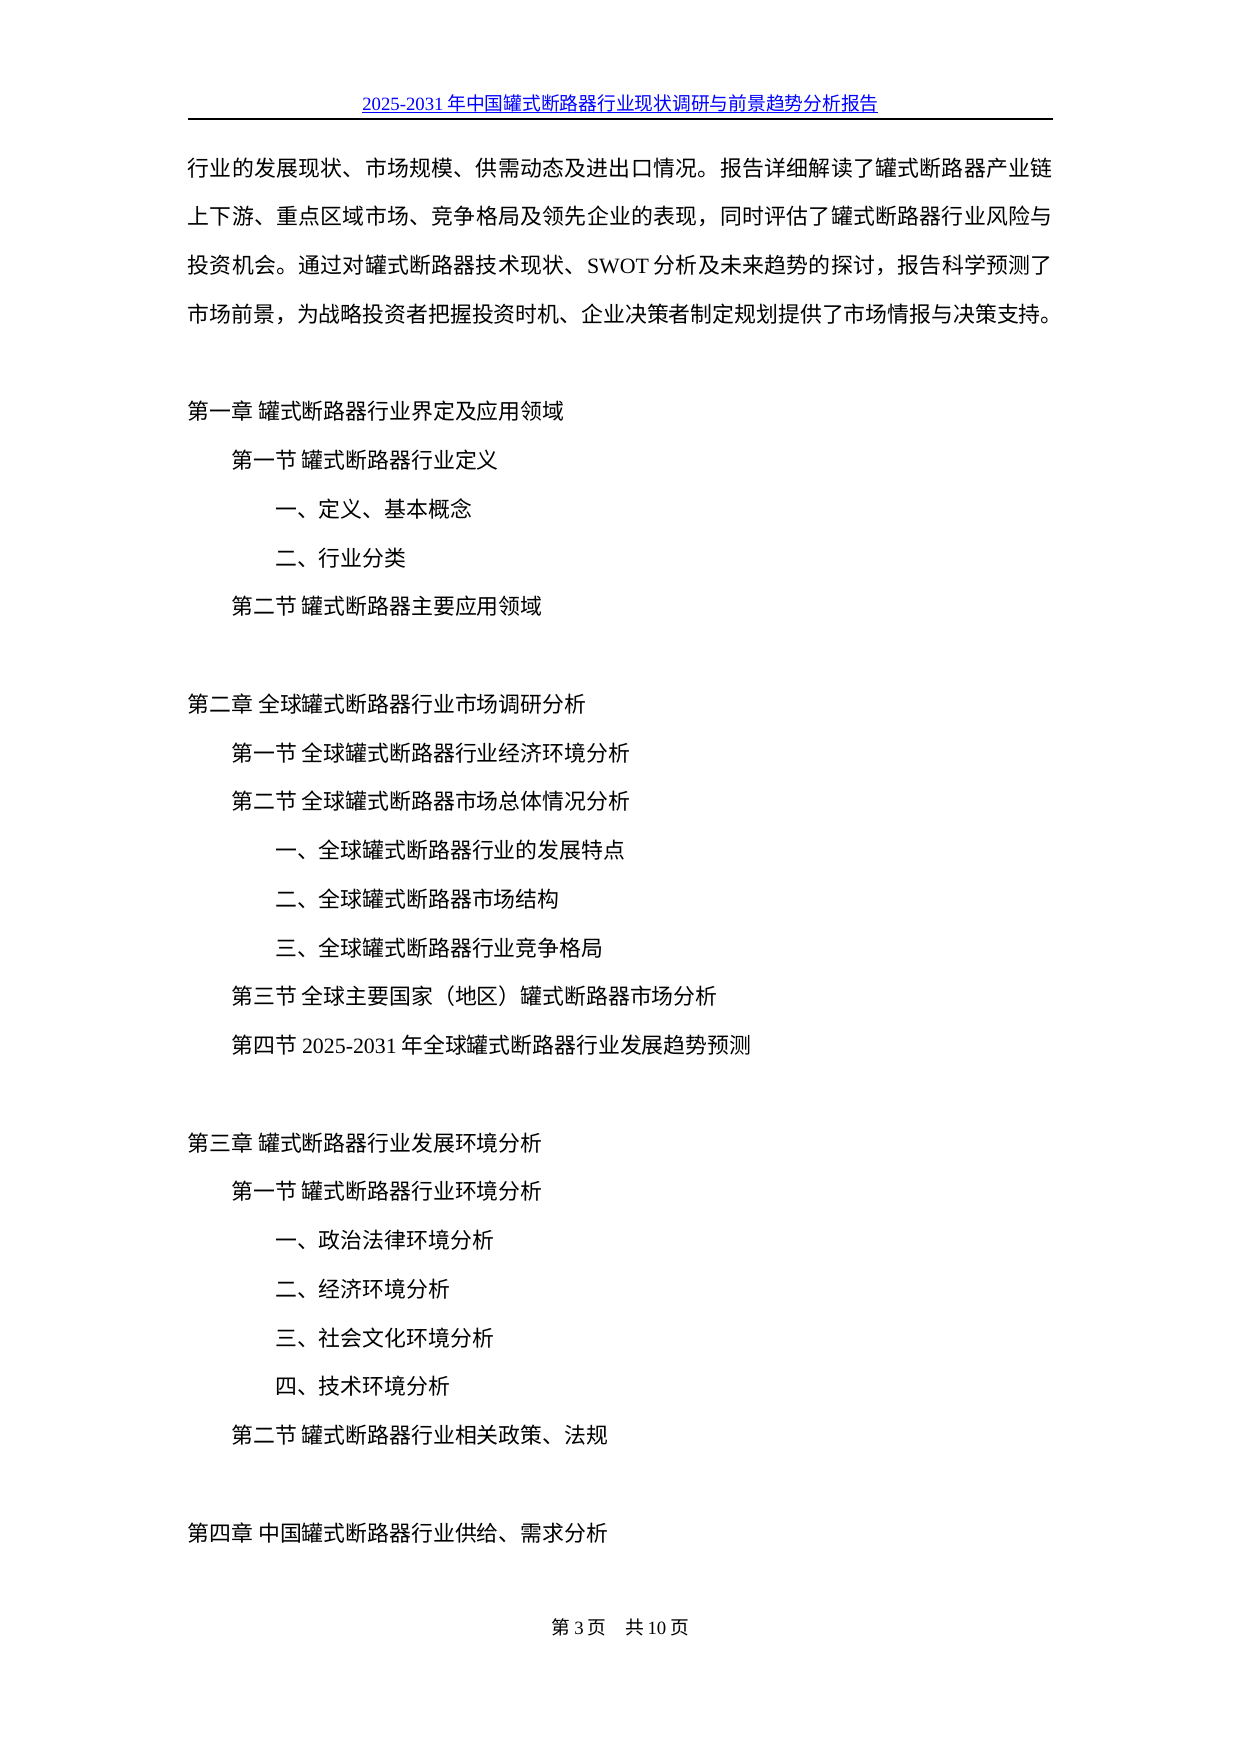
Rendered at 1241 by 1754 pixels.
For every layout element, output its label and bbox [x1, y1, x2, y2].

text [187, 150, 1053, 1548]
